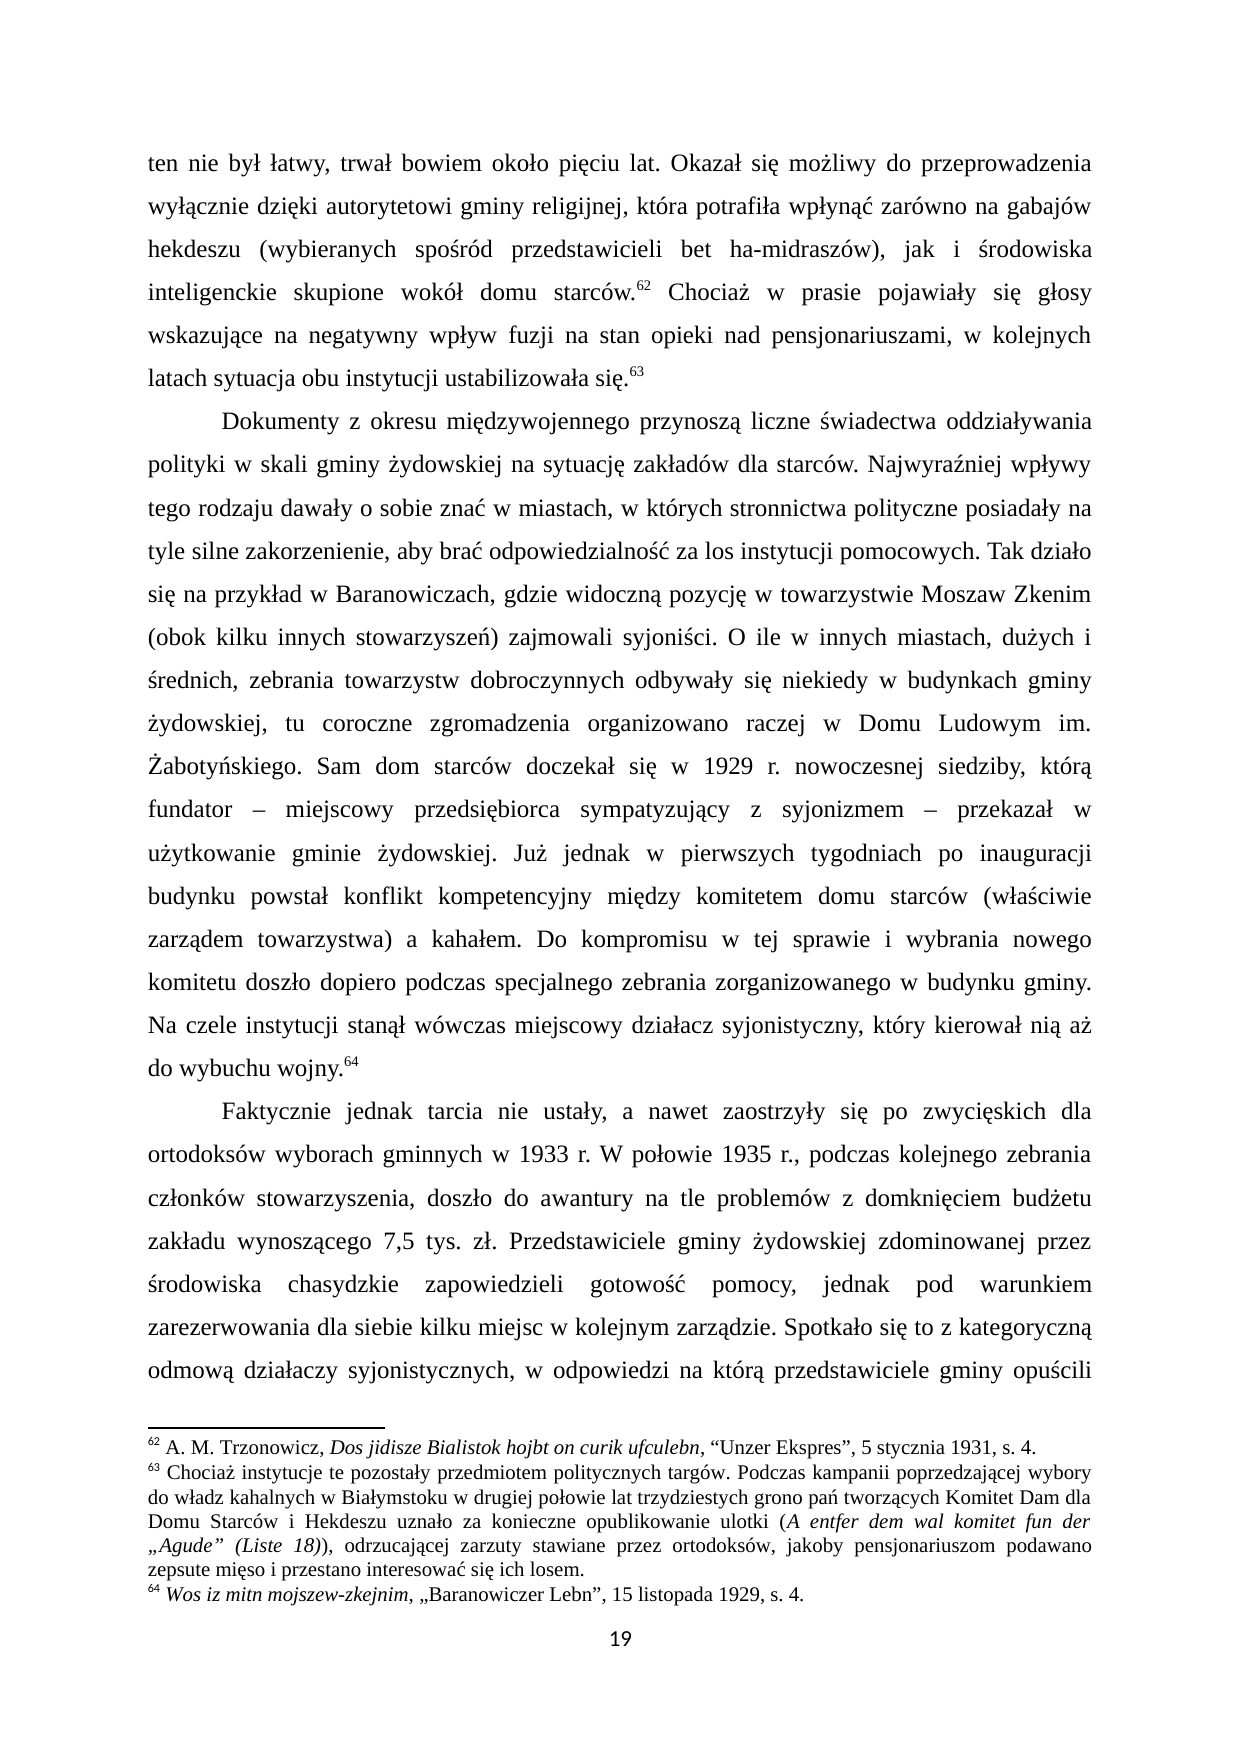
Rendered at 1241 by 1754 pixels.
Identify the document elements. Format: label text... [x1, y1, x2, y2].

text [148, 148, 1093, 392]
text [148, 1096, 1093, 1384]
text Dokumenty z okresu międzywojennego przynoszą liczne świadectwa oddziaływania polityki w skali gminy żydowskiej na sytuację zakładów dla starców. Najwyraźniej wpływy tego rodzaju dawały o sobie znać w miastach, w których stronnictwa polityczne posiadały na tyle silne zakorzenienie, aby brać odpowiedzialność za los instytucji pomocowych. Tak działo się na przykład w Baranowiczach, gdzie widoczną pozycję w towarzystwie Moszaw Zkenim (obok kilku innych stowarzyszeń) zajmowali syjoniści. O ile w innych miastach, dużych i średnich, zebrania towarzystw dobroczynnych odbywały się niekiedy w budynkach gminy żydowskiej, tu coroczne zgromadzenia organizowano raczej w Domu Ludowym im. Żabotyńskiego. Sam dom starców doczekał się w 1929 r. nowoczesnej siedziby, którą fundator – miejscowy przedsiębiorca sympatyzujący z syjonizmem – przekazał w użytkowanie gminie żydowskiej. Już jednak w pierwszych tygodniach po inauguracji budynku powstał konflikt kompetencyjny między komitetem domu starców (właściwie zarządem towarzystwa) a kahałem. Do kompromisu w tej sprawie i wybrania nowego komitetu doszło dopiero podczas specjalnego zebrania zorganizowanego w budynku gminy. Na czele instytucji stanął wówczas miejscowy działacz syjonistyczny, który kierował nią aż do wybuchu wojny. [148, 406, 1093, 1082]
